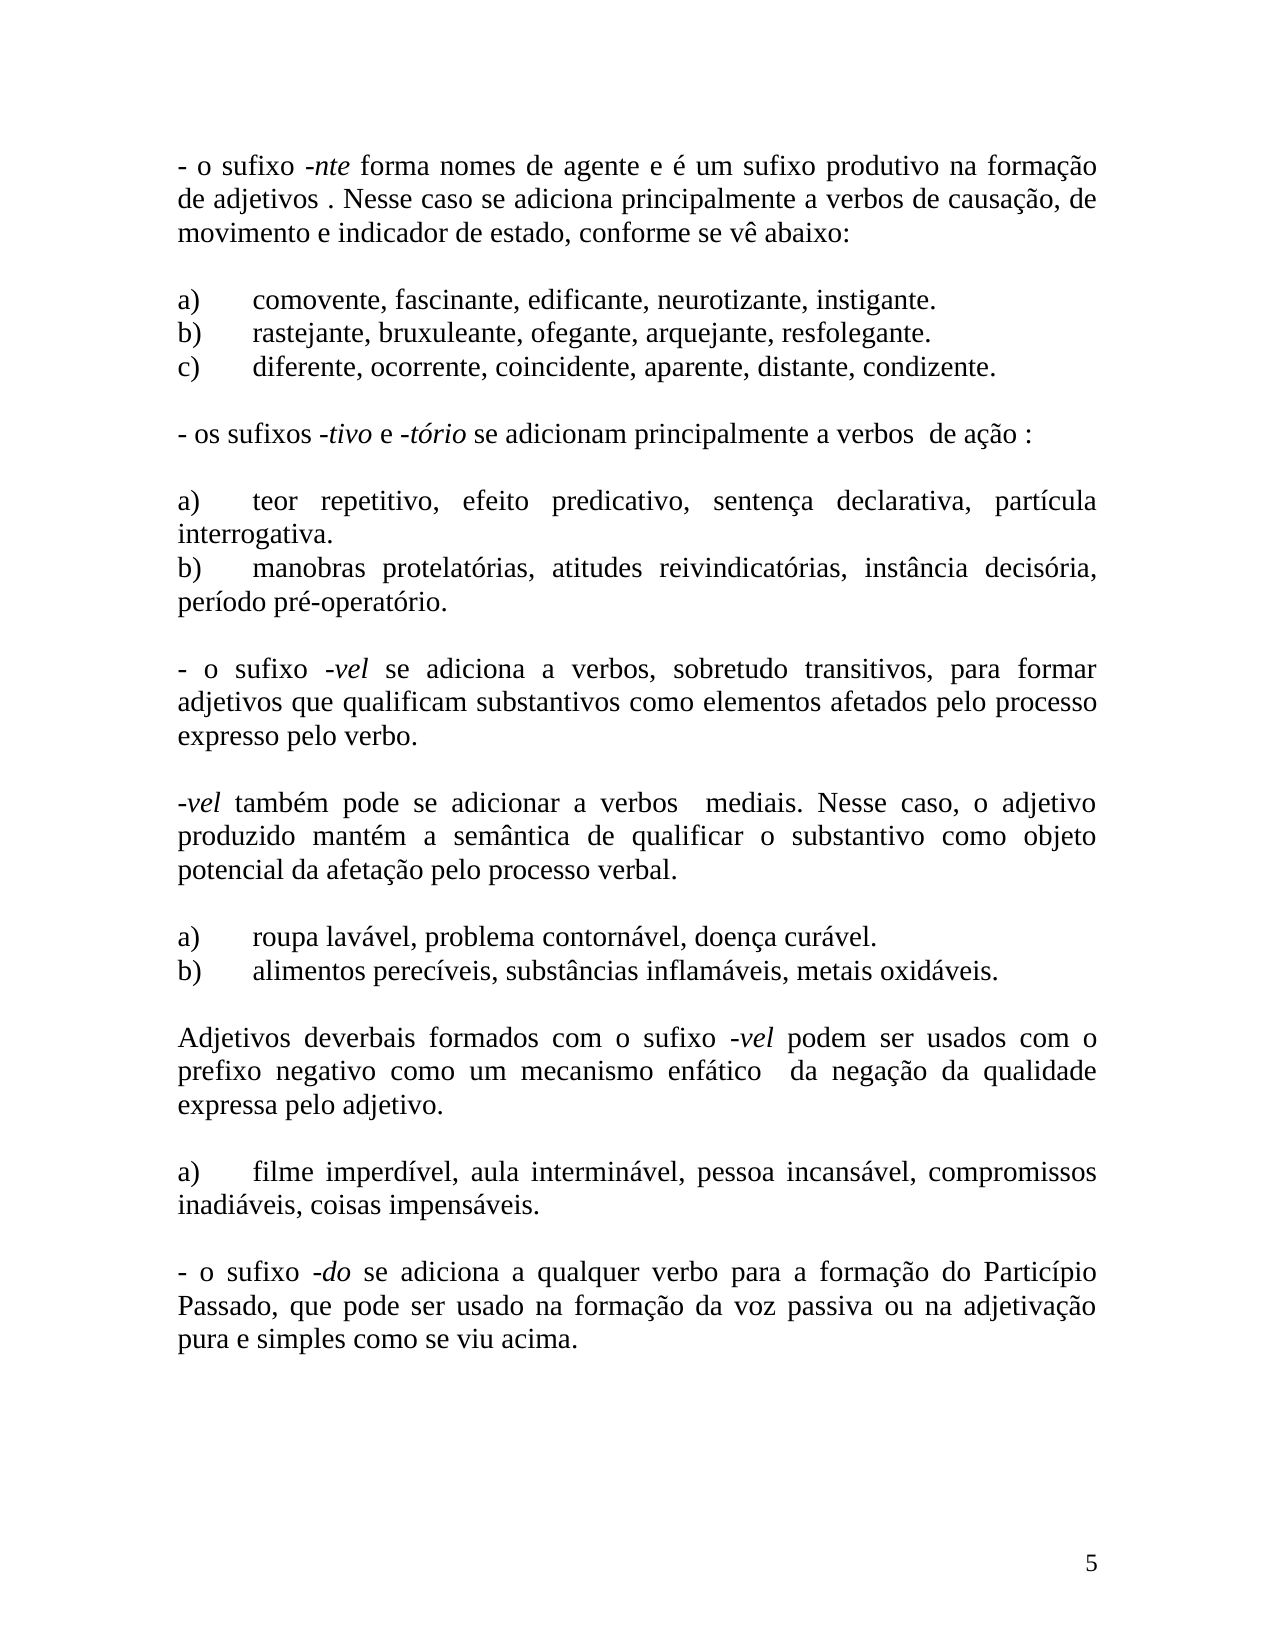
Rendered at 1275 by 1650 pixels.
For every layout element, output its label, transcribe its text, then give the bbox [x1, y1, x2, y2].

text - os sufixos -tivo e -tório se adicionam principalmente a verbos de ação : [177, 416, 1098, 449]
list filme imperdível, aula interminável, pessoa incansável, compromissos inadiáveis, coisas impensáveis. [177, 1154, 1098, 1221]
text - o sufixo -do se adiciona a qualquer verbo para a formação do Particípio Passado, que pode ser usado na formação da voz passiva ou na adjetivação pura e simples como se viu acima. [177, 1254, 1098, 1355]
list roupa lavável, problema contornável, doença curável. [177, 919, 1098, 953]
text - o sufixo -nte forma nomes de agente e é um sufixo produtivo na formação de adjetivos . Nesse caso se adiciona principalmente a verbos de causação, de movimento e indicador de estado, conforme se vê abaixo: [177, 148, 1098, 248]
text -vel também pode se adicionar a verbos mediais. Nesse caso, o adjetivo produzido mantém a semântica de qualificar o substantivo como objeto potencial da afetação pelo processo verbal. [177, 785, 1098, 886]
text - o sufixo -vel se adiciona a verbos, sobretudo transitivos, para formar adjetivos que qualificam substantivos como elementos afetados pelo processo expresso pelo verbo. [177, 651, 1098, 751]
list manobras protelatórias, atitudes reivindicatórias, instância decisória, período pré-operatório. [177, 550, 1098, 617]
list rastejante, bruxuleante, ofegante, arquejante, resfolegante. [177, 315, 1098, 349]
list alimentos perecíveis, substâncias inflamáveis, metais oxidáveis. [177, 953, 1098, 986]
list teor repetitivo, efeito predicativo, sentença declarativa, partícula interrogativa. [177, 483, 1098, 550]
text Adjetivos deverbais formados com o sufixo -vel podem ser usados com o prefixo negativo como um mecanismo enfático da negação da qualidade expressa pelo adjetivo. [177, 1020, 1098, 1120]
list comovente, fascinante, edificante, neurotizante, instigante. [177, 282, 1098, 315]
list diferente, ocorrente, coincidente, aparente, distante, condizente. [177, 349, 1098, 382]
